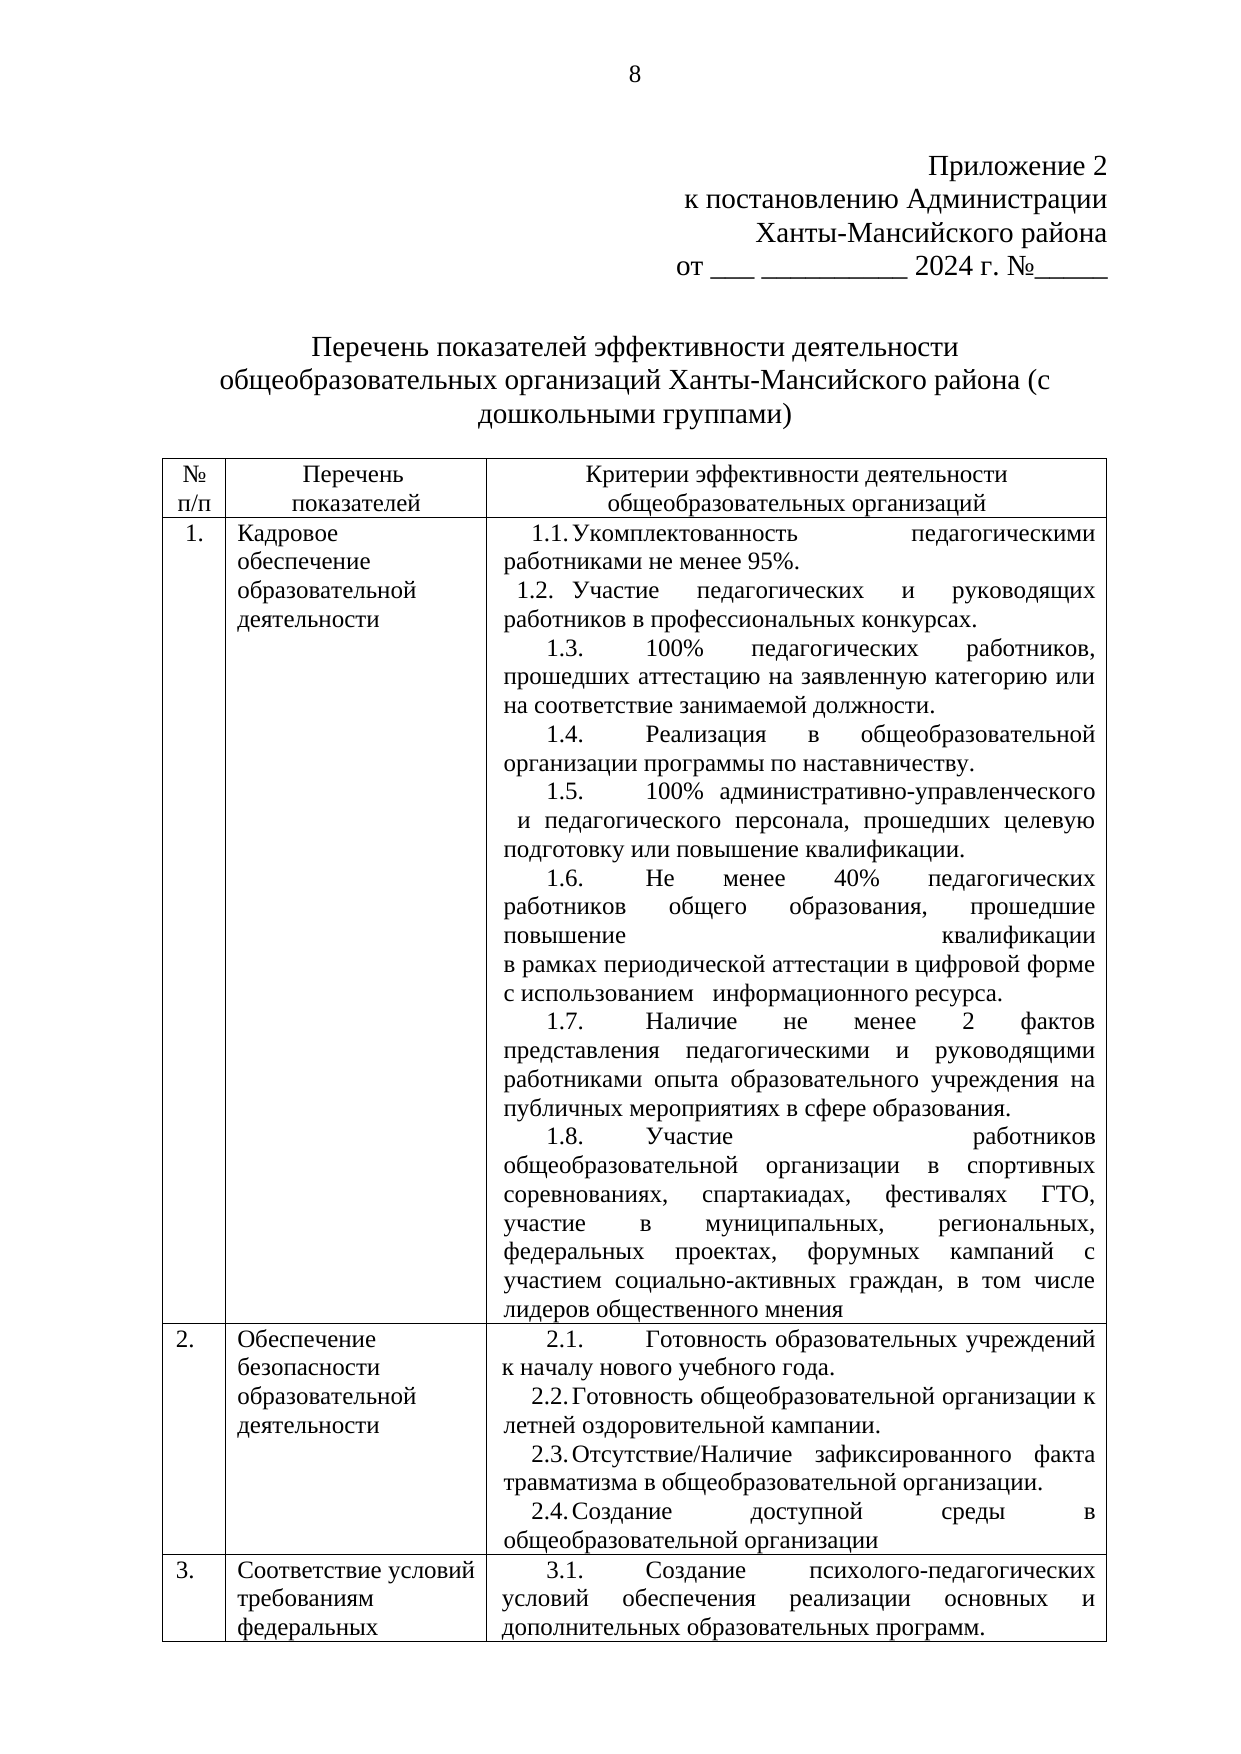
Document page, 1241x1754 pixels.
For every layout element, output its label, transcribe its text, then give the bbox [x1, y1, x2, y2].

table_header Критерии эффективности деятельности общеобразовательных организаций [487, 459, 1106, 517]
table_cell [163, 1555, 225, 1641]
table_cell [487, 1555, 1106, 1641]
table_cell 1. [163, 518, 225, 1323]
table_cell Укомплектованность педагогическими работниками не менее 95%. Участие педагогических и руководящих работников в профессиональных конкурсах. 100% педагогических работников, прошедших аттестацию на заявленную категорию или на соответствие занимаемой должности. Реализация в общеобразовательной организации программы по наставничеству. 100% административно-управленческого и педагогического персонала, прошедших целевую подготовку или повышение квалификации. Не менее 40% педагогических работников общего образования, прошедшие повышение квалификации в рамках периодической аттестации в цифровой форме с использованием информационного ресурса. Наличие не менее 2 фактов представления педагогическими и руководящими работниками опыта образовательного учреждения на публичных мероприятиях в сфере образования. Участие работников общеобразовательной организации в спортивных соревнованиях, спартакиадах, фестивалях ГТО, участие в муниципальных, региональных, федеральных проектах, форумных кампаний с участием социально-активных граждан, в том числе лидеров общественного мнения [487, 518, 1106, 1323]
table_header Перечень показателей [226, 459, 486, 517]
table_header № п/п [163, 459, 225, 517]
text от ___ __________ 2024 г. №_____ [162, 248, 1107, 282]
table_cell Кадровое обеспечение образовательной деятельности [226, 518, 486, 1323]
text Перечень показателей эффективности деятельности [162, 329, 1107, 362]
text общеобразовательных организаций Ханты-Мансийского района (с дошкольными группами) [162, 362, 1107, 429]
text Приложение 2 [162, 148, 1107, 181]
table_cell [226, 1555, 486, 1641]
text к постановлению Администрации [162, 181, 1107, 215]
text Ханты-Мансийского района [162, 215, 1107, 248]
table_cell Готовность образовательных учреждений к началу нового учебного года. Готовность общеобразовательной организации к летней оздоровительной кампании. Отсутствие/Наличие зафиксированного факта травматизма в общеобразовательной организации. Создание доступной среды в общеобразовательной организации [487, 1324, 1106, 1554]
table_cell Обеспечение безопасности образовательной деятельности [226, 1324, 486, 1554]
table_cell [163, 1324, 225, 1554]
